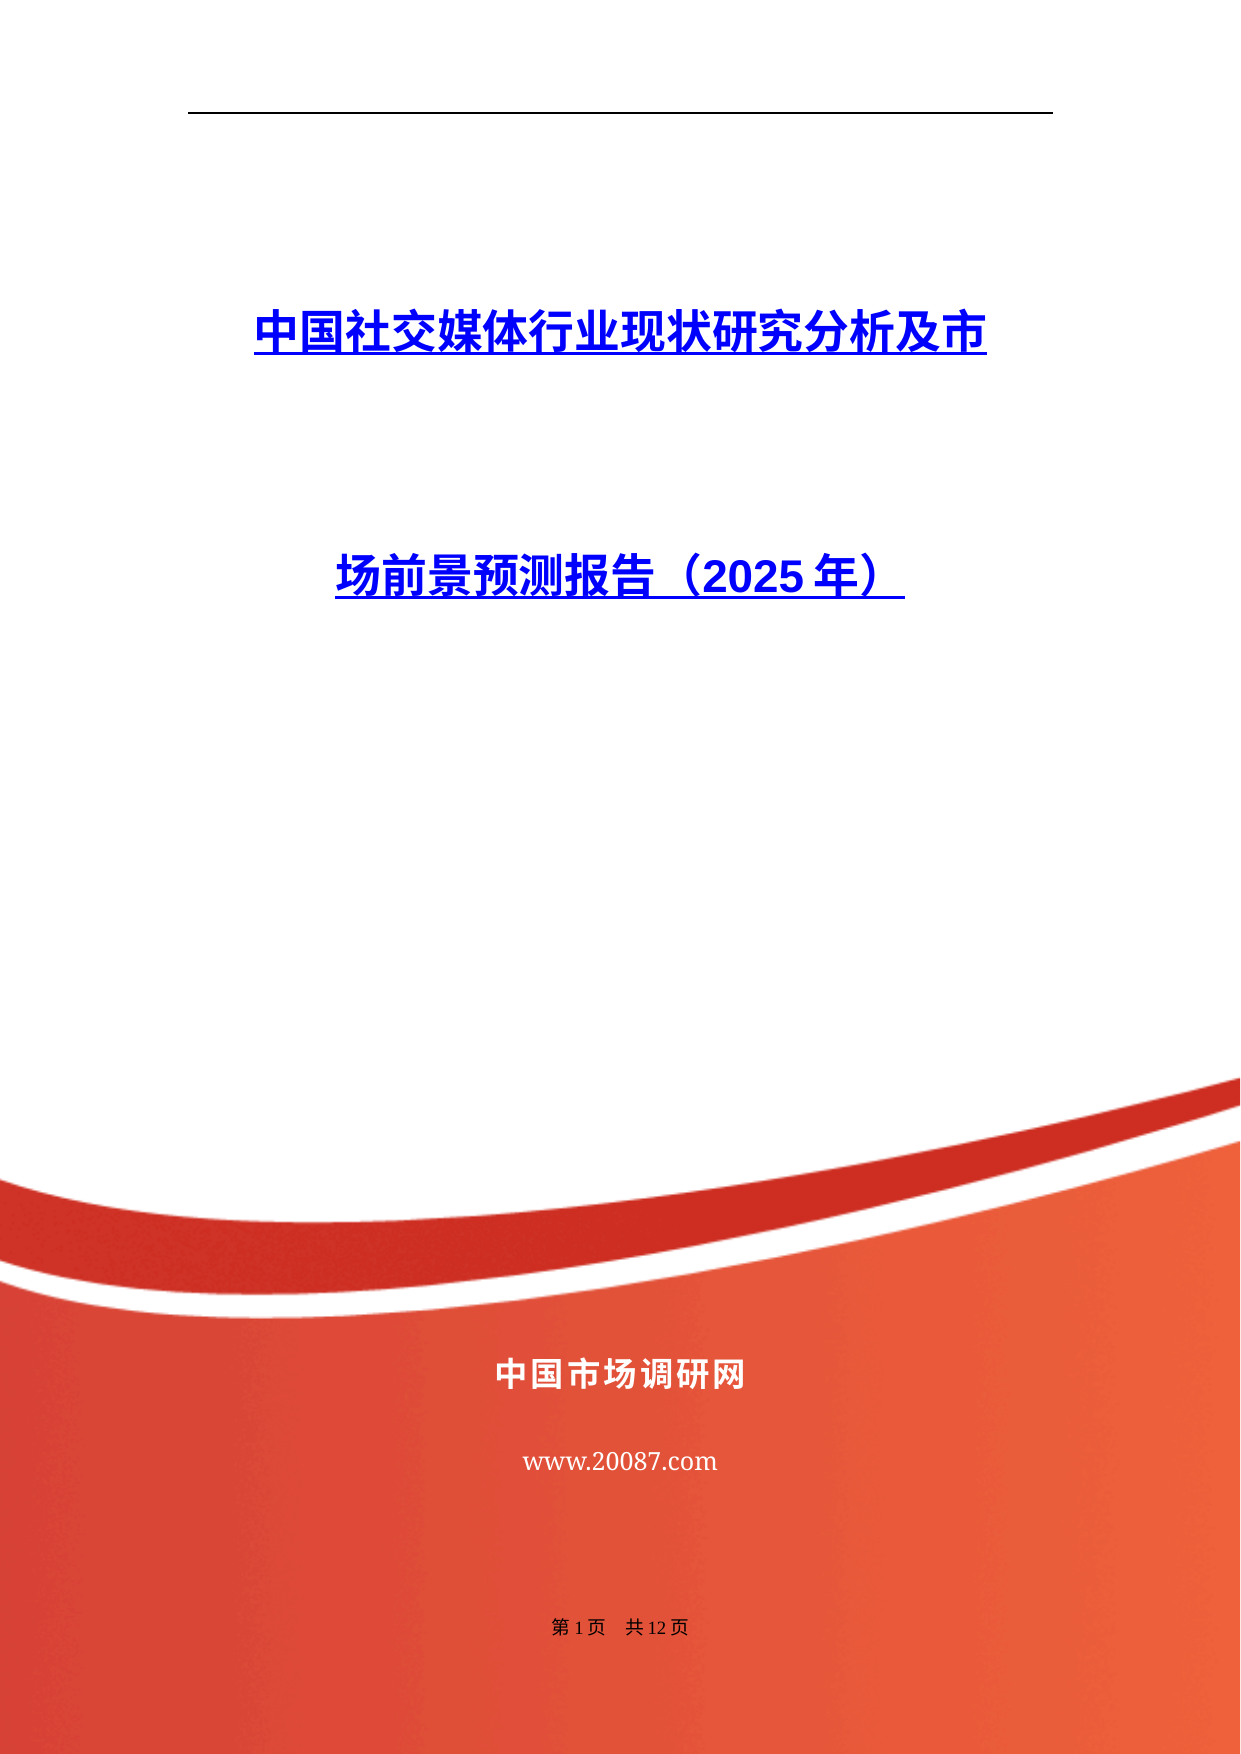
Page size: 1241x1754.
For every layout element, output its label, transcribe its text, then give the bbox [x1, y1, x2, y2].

subtitle 中国市场调研网 [187, 1339, 1053, 1404]
text www.20087.com [187, 1428, 1053, 1493]
table_header 中国社交媒体行业现状研究分析及市场前景预测报告（2025年） [188, 207, 1053, 773]
picture [0, 1006, 1241, 1754]
